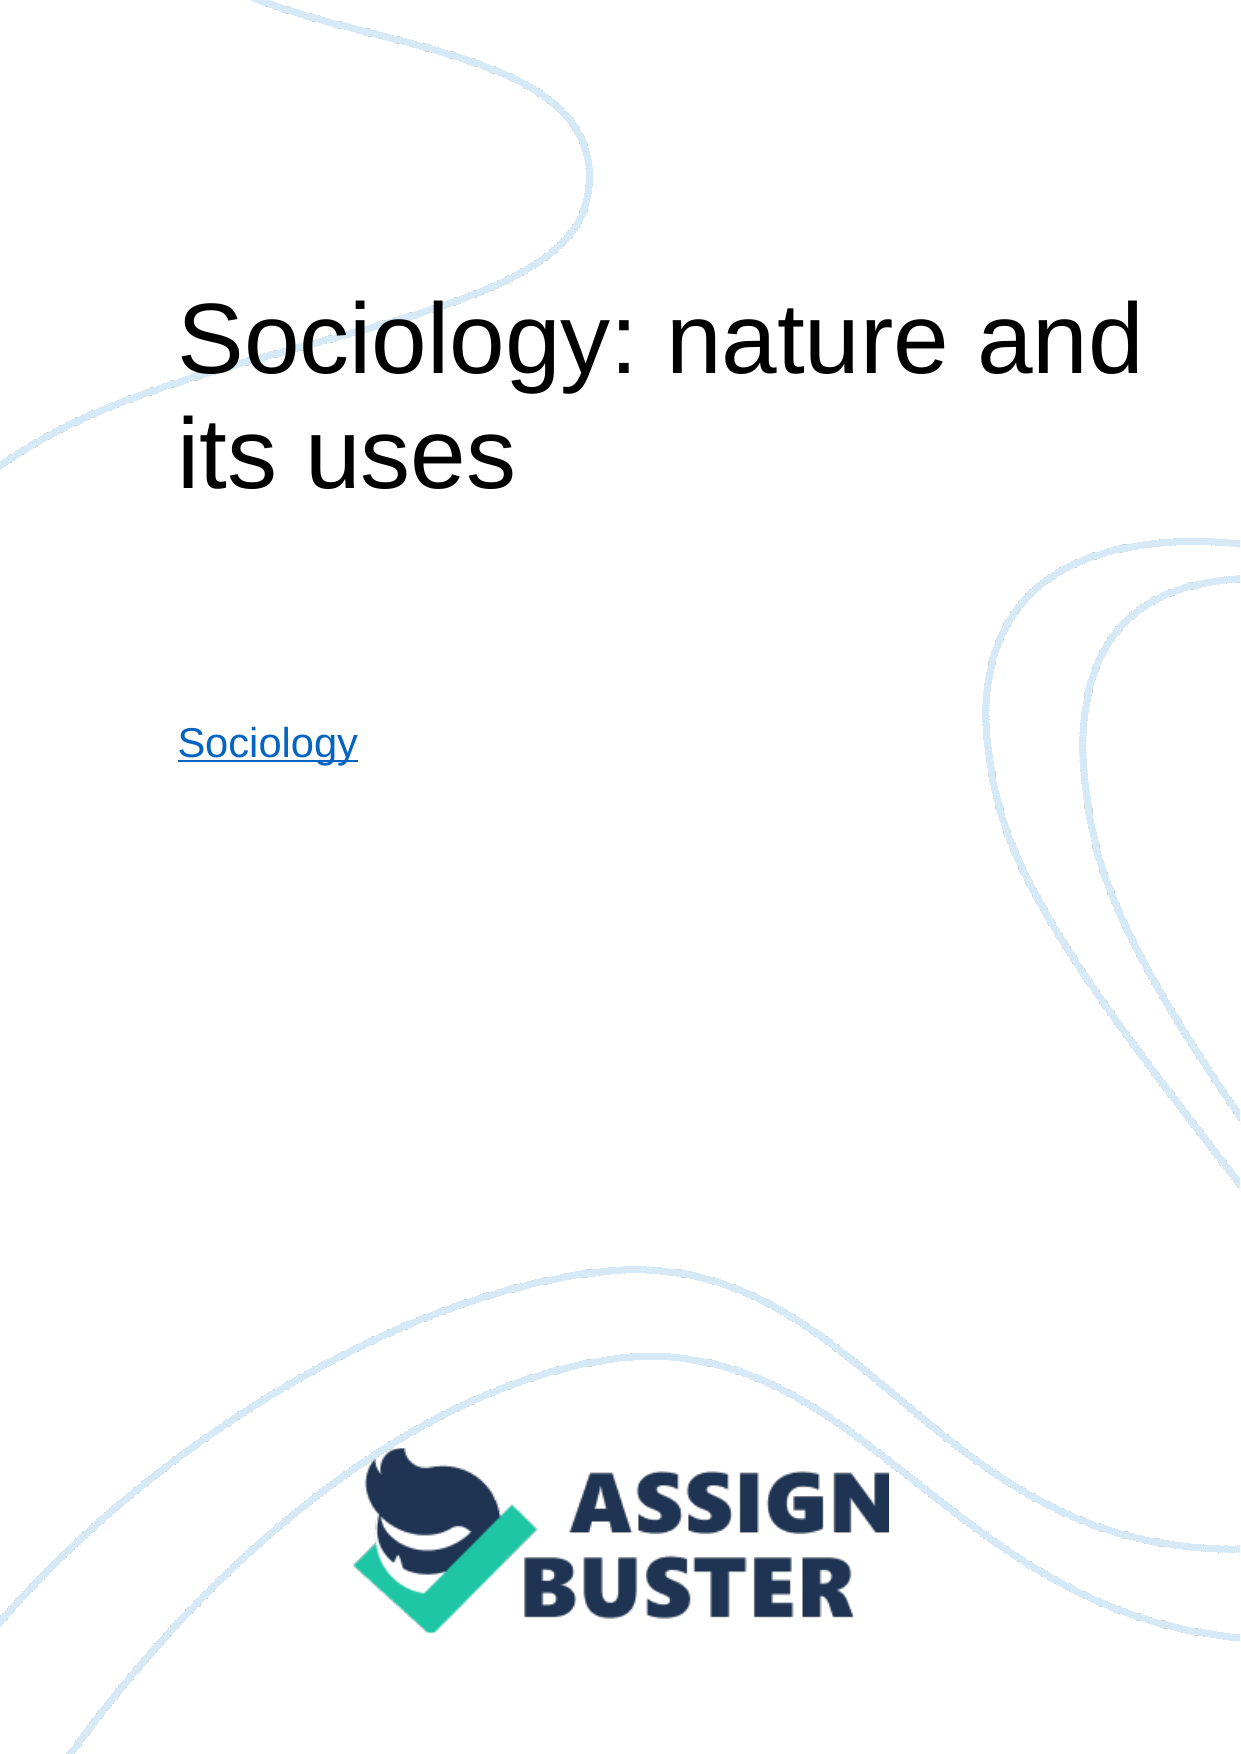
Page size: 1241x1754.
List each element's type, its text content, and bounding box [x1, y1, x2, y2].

picture [0, 0, 1241, 1754]
subtitle Sociology: nature and its uses [177, 279, 1152, 509]
text Sociology [177, 719, 1152, 767]
